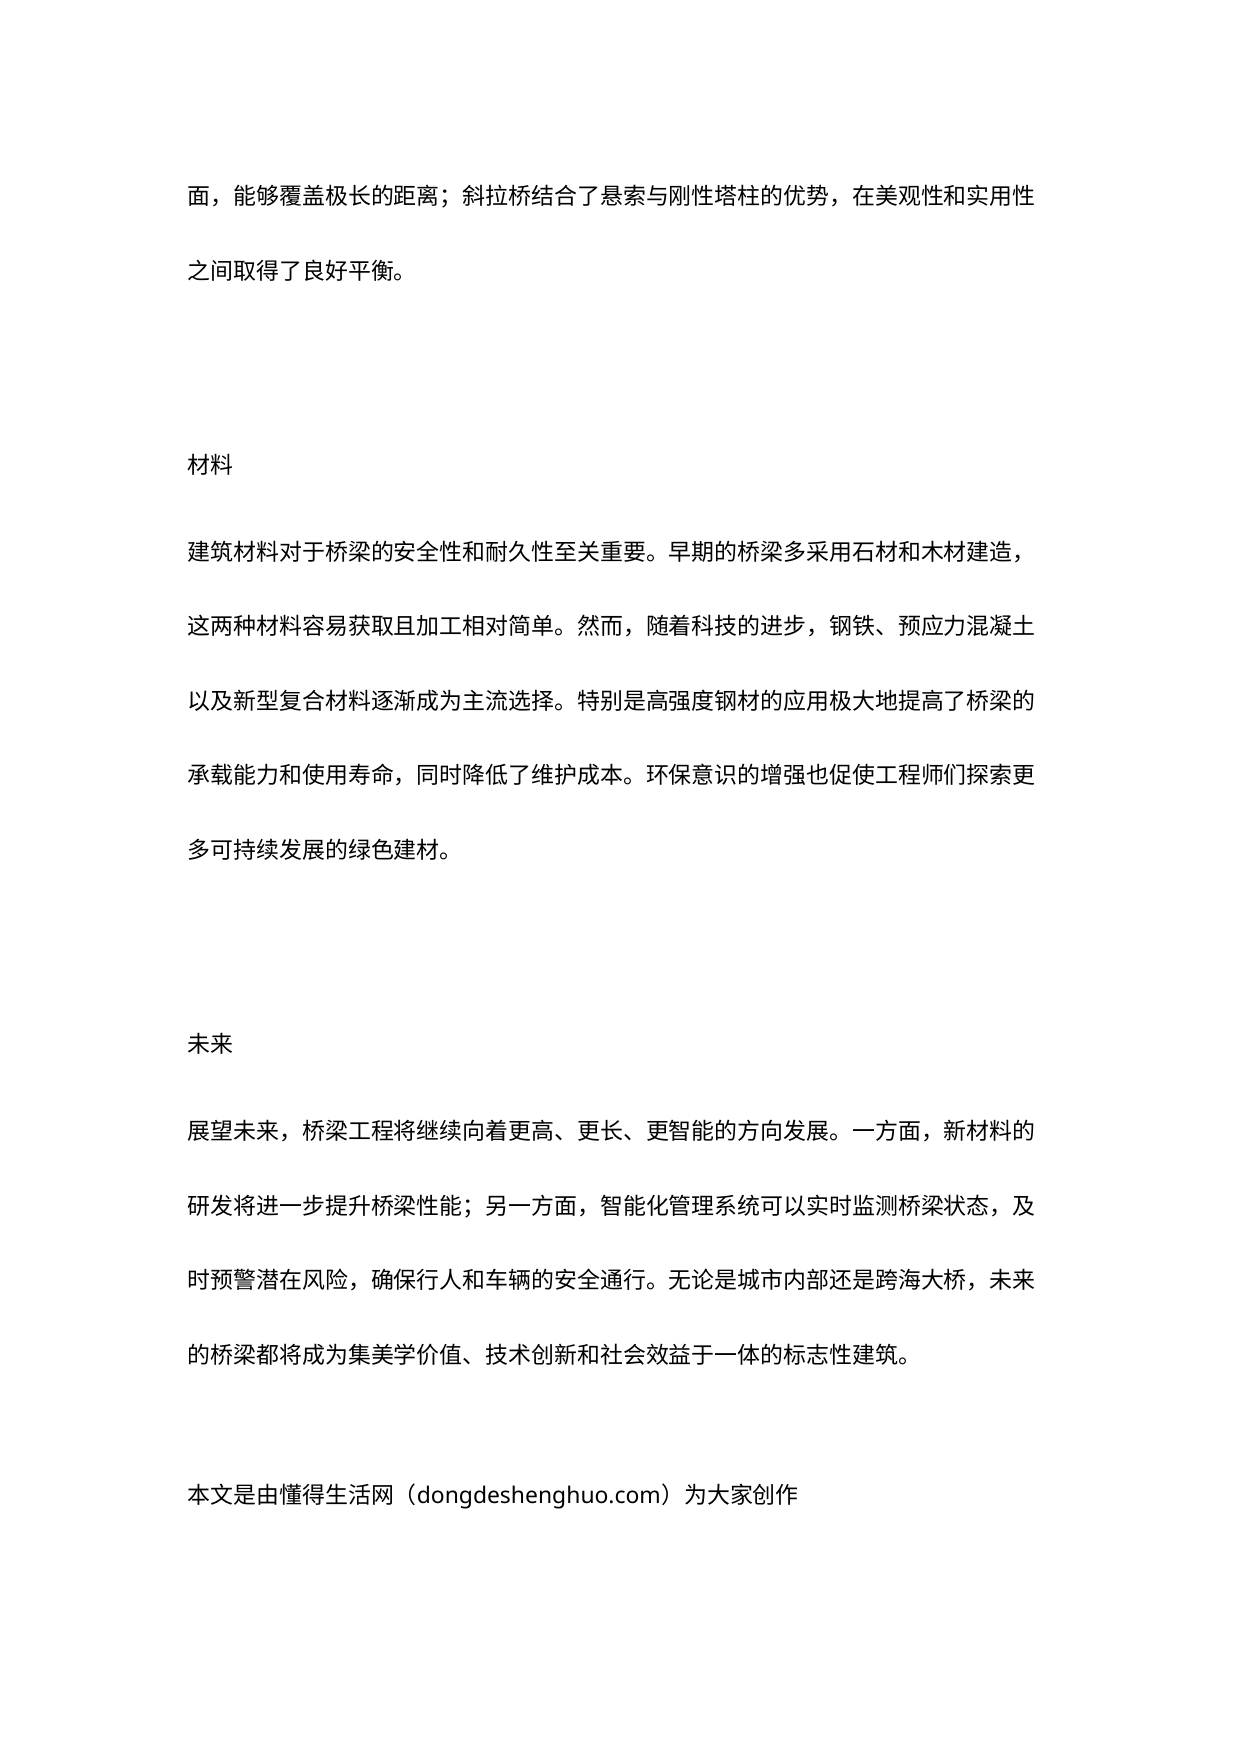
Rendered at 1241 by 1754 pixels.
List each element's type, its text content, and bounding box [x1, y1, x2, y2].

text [187, 162, 1053, 302]
text 材料 [187, 431, 1053, 496]
text 展望未来，桥梁工程将继续向着更高、更长、更智能的方向发展。一方面，新材料的研发将进一步提升桥梁性能；另一方面，智能化管理系统可以实时监测桥梁状态，及时预警潜在风险，确保行人和车辆的安全通行。无论是城市内部还是跨海大桥，未来的桥梁都将成为集美学价值、技术创新和社会效益于一体的标志性建筑。 [187, 1097, 1053, 1386]
text 未来 [187, 1011, 1053, 1076]
text 建筑材料对于桥梁的安全性和耐久性至关重要。早期的桥梁多采用石材和木材建造，这两种材料容易获取且加工相对简单。然而，随着科技的进步，钢铁、预应力混凝土以及新型复合材料逐渐成为主流选择。特别是高强度钢材的应用极大地提高了桥梁的承载能力和使用寿命，同时降低了维护成本。环保意识的增强也促使工程师们探索更多可持续发展的绿色建材。 [187, 517, 1053, 881]
text 本文是由懂得生活网（dongdeshenghuo.com）为大家创作 [187, 1462, 1053, 1527]
